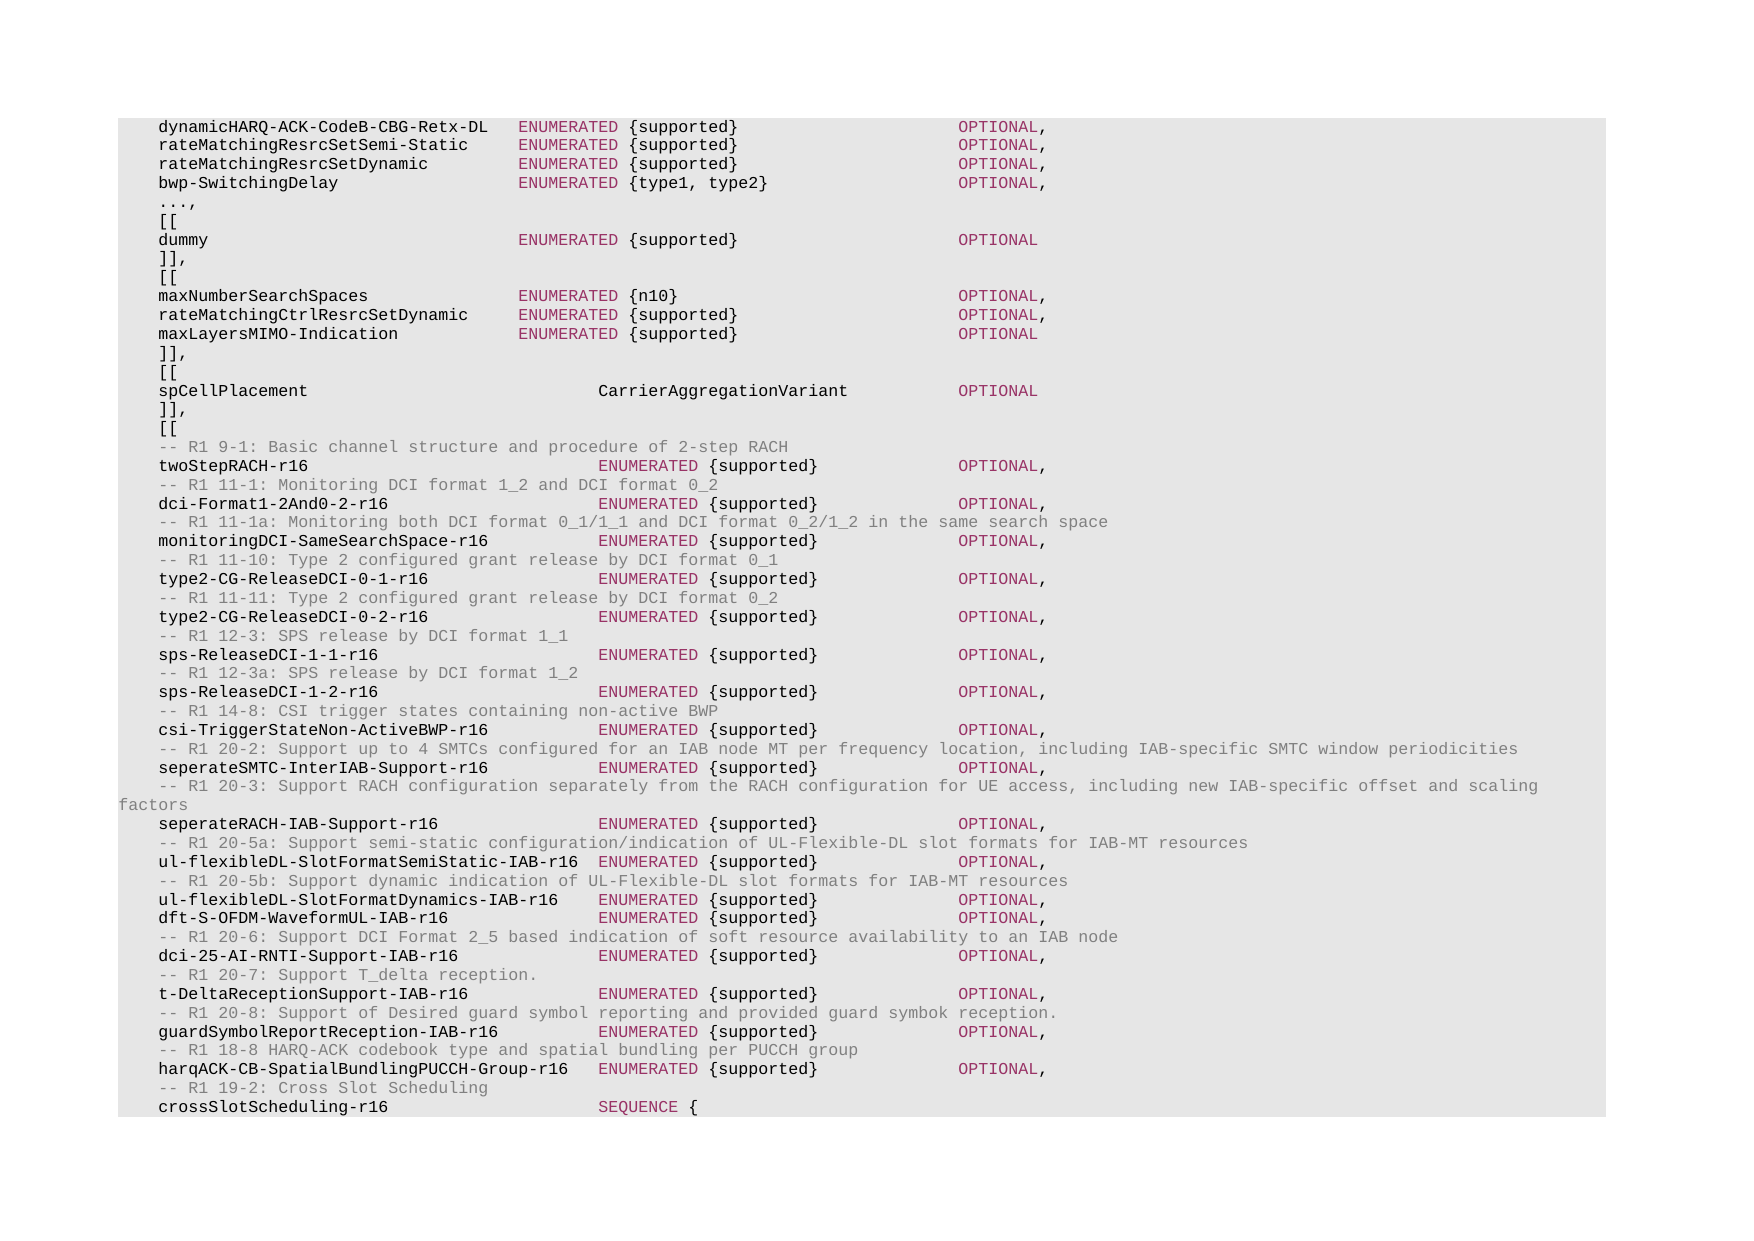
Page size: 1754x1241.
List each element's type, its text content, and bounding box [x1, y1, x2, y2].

text ]], [118, 344, 1606, 363]
text dft-S-OFDM-WaveformUL-IAB-r16 ENUMERATED {supported} OPTIONAL, [118, 910, 1606, 929]
text maxLayersMIMO-Indication ENUMERATED {supported} OPTIONAL [118, 326, 1606, 344]
text twoStepRACH-r16 ENUMERATED {supported} OPTIONAL, [118, 457, 1606, 476]
text t-DeltaReceptionSupport-IAB-r16 ENUMERATED {supported} OPTIONAL, [118, 985, 1606, 1004]
text -- R1 14-8: CSI trigger states containing non-active BWP [118, 703, 1606, 721]
text -- R1 20-3: Support RACH configuration separately from the RACH configuration for UE access, including new IAB-specific offset and scaling factors [118, 778, 1606, 816]
text -- R1 20-2: Support up to 4 SMTCs configured for an IAB node MT per frequency location, including IAB-specific SMTC window periodicities [118, 740, 1606, 759]
text -- R1 11-1: Monitoring DCI format 1_2 and DCI format 0_2 [118, 476, 1606, 495]
text [[ [118, 363, 1606, 382]
text harqACK-CB-SpatialBundlingPUCCH-Group-r16 ENUMERATED {supported} OPTIONAL, [118, 1061, 1606, 1080]
text dci-25-AI-RNTI-Support-IAB-r16 ENUMERATED {supported} OPTIONAL, [118, 948, 1606, 967]
text dynamicHARQ-ACK-CodeB-CBG-Retx-DL ENUMERATED {supported} OPTIONAL, [118, 118, 1606, 137]
text -- R1 20-6: Support DCI Format 2_5 based indication of soft resource availability to an IAB node [118, 929, 1606, 948]
text -- R1 20-8: Support of Desired guard symbol reporting and provided guard symbok reception. [118, 1004, 1606, 1023]
text -- R1 20-5b: Support dynamic indication of UL-Flexible-DL slot formats for IAB-MT resources [118, 872, 1606, 891]
text ul-flexibleDL-SlotFormatDynamics-IAB-r16 ENUMERATED {supported} OPTIONAL, [118, 891, 1606, 910]
text monitoringDCI-SameSearchSpace-r16 ENUMERATED {supported} OPTIONAL, [118, 533, 1606, 552]
text type2-CG-ReleaseDCI-0-1-r16 ENUMERATED {supported} OPTIONAL, [118, 571, 1606, 589]
text -- R1 18-8 HARQ-ACK codebook type and spatial bundling per PUCCH group [118, 1042, 1606, 1061]
text -- R1 11-10: Type 2 configured grant release by DCI format 0_1 [118, 552, 1606, 571]
text -- R1 12-3: SPS release by DCI format 1_1 [118, 627, 1606, 646]
text guardSymbolReportReception-IAB-r16 ENUMERATED {supported} OPTIONAL, [118, 1023, 1606, 1042]
text rateMatchingCtrlResrcSetDynamic ENUMERATED {supported} OPTIONAL, [118, 307, 1606, 326]
text seperateRACH-IAB-Support-r16 ENUMERATED {supported} OPTIONAL, [118, 816, 1606, 834]
text -- R1 11-11: Type 2 configured grant release by DCI format 0_2 [118, 589, 1606, 608]
text maxNumberSearchSpaces ENUMERATED {n10} OPTIONAL, [118, 288, 1606, 307]
text spCellPlacement CarrierAggregationVariant OPTIONAL [118, 382, 1606, 401]
text ]], [118, 250, 1606, 269]
text [[ [118, 212, 1606, 231]
text -- R1 20-5a: Support semi-static configuration/indication of UL-Flexible-DL slot formats for IAB-MT resources [118, 834, 1606, 853]
text csi-TriggerStateNon-ActiveBWP-r16 ENUMERATED {supported} OPTIONAL, [118, 721, 1606, 740]
text sps-ReleaseDCI-1-1-r16 ENUMERATED {supported} OPTIONAL, [118, 646, 1606, 665]
text [[ [118, 269, 1606, 288]
text -- R1 9-1: Basic channel structure and procedure of 2-step RACH [118, 439, 1606, 457]
text crossSlotScheduling-r16 SEQUENCE { [118, 1098, 1606, 1117]
text dummy ENUMERATED {supported} OPTIONAL [118, 231, 1606, 250]
text -- R1 20-7: Support T_delta reception. [118, 967, 1606, 985]
text seperateSMTC-InterIAB-Support-r16 ENUMERATED {supported} OPTIONAL, [118, 759, 1606, 778]
text -- R1 19-2: Cross Slot Scheduling [118, 1080, 1606, 1098]
text sps-ReleaseDCI-1-2-r16 ENUMERATED {supported} OPTIONAL, [118, 684, 1606, 703]
text ..., [118, 193, 1606, 212]
text type2-CG-ReleaseDCI-0-2-r16 ENUMERATED {supported} OPTIONAL, [118, 608, 1606, 627]
text -- R1 12-3a: SPS release by DCI format 1_2 [118, 665, 1606, 684]
text rateMatchingResrcSetDynamic ENUMERATED {supported} OPTIONAL, [118, 156, 1606, 175]
text ul-flexibleDL-SlotFormatSemiStatic-IAB-r16 ENUMERATED {supported} OPTIONAL, [118, 853, 1606, 872]
text -- R1 11-1a: Monitoring both DCI format 0_1/1_1 and DCI format 0_2/1_2 in the same search space [118, 514, 1606, 533]
text ]], [118, 401, 1606, 420]
text dci-Format1-2And0-2-r16 ENUMERATED {supported} OPTIONAL, [118, 495, 1606, 514]
text [[ [118, 420, 1606, 439]
text bwp-SwitchingDelay ENUMERATED {type1, type2} OPTIONAL, [118, 175, 1606, 193]
text rateMatchingResrcSetSemi-Static ENUMERATED {supported} OPTIONAL, [118, 137, 1606, 156]
